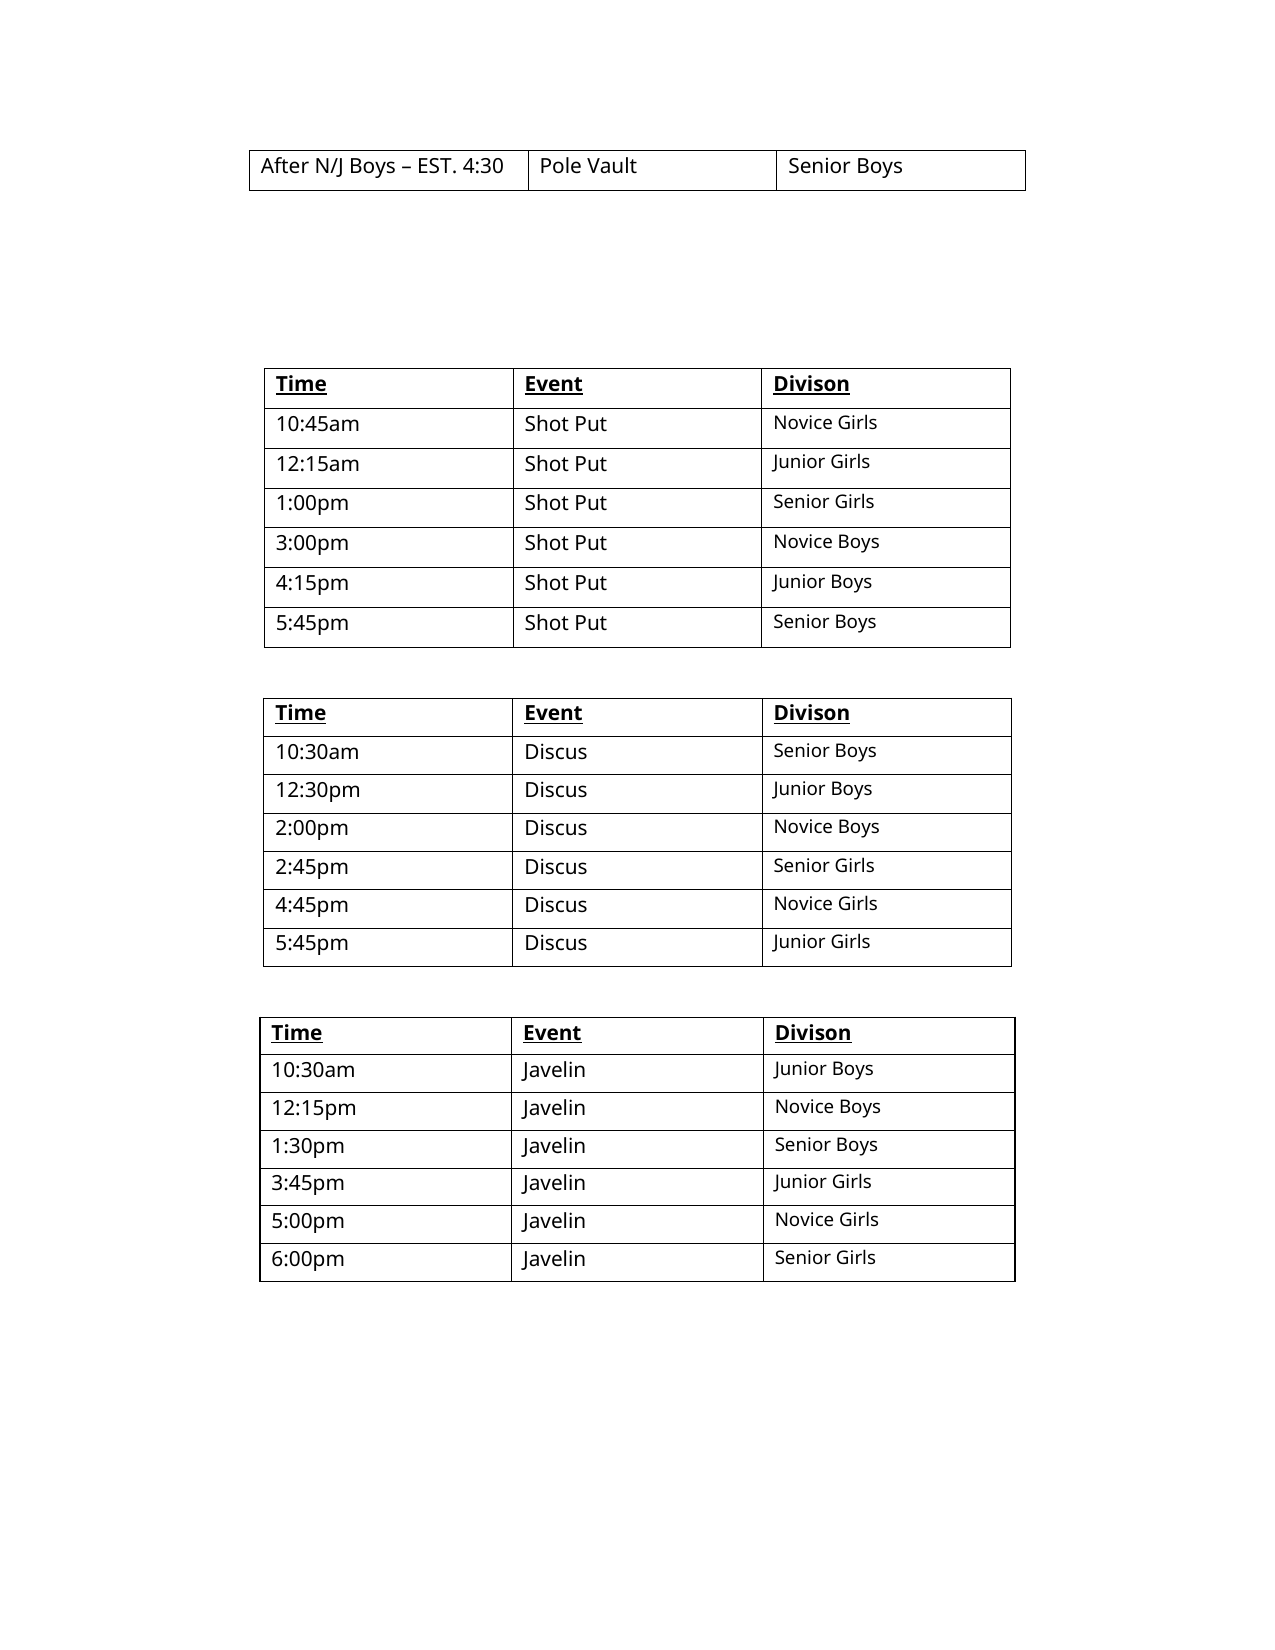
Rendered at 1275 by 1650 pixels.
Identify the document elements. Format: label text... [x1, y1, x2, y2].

table_cell 3:00pm [265, 528, 513, 567]
table_cell 10:30am [264, 737, 512, 774]
table_cell 2:00pm [264, 814, 512, 851]
table_cell 5:00pm [261, 1206, 511, 1243]
table_cell Javelin [512, 1055, 763, 1092]
table_cell 1:00pm [265, 489, 513, 527]
table_cell Senior Girls [764, 1244, 1014, 1281]
table_cell 10:45am [265, 409, 513, 448]
table_cell Senior Boys [764, 1131, 1014, 1167]
table_cell Novice Boys [762, 528, 1010, 567]
table_cell Novice Girls [763, 890, 1011, 927]
table_header Time [265, 369, 513, 408]
table_header Divison [763, 699, 1011, 736]
table_cell Senior Boys [777, 151, 1025, 190]
table_cell 12:15pm [261, 1093, 511, 1130]
table_cell Discus [513, 852, 762, 889]
table_cell Shot Put [514, 449, 761, 487]
table_cell Senior Boys [762, 608, 1010, 647]
table_cell Javelin [512, 1169, 763, 1205]
table_cell Senior Girls [762, 489, 1010, 527]
table_header Time [261, 1018, 511, 1054]
table_cell Novice Girls [764, 1206, 1014, 1243]
table_cell Shot Put [514, 409, 761, 448]
table_cell 4:45pm [264, 890, 512, 927]
table_cell 12:15am [265, 449, 513, 487]
table_cell Javelin [512, 1131, 763, 1167]
table_cell Junior Boys [764, 1055, 1014, 1092]
table_cell Javelin [512, 1244, 763, 1281]
table_cell Javelin [512, 1206, 763, 1243]
table_cell 5:45pm [264, 929, 512, 966]
table_cell Novice Girls [762, 409, 1010, 448]
table_cell Shot Put [514, 608, 761, 647]
table_cell Shot Put [514, 489, 761, 527]
table_cell Senior Girls [763, 852, 1011, 889]
table_header Event [514, 369, 761, 408]
table_header Divison [762, 369, 1010, 408]
table_cell Discus [513, 814, 762, 851]
table_cell Discus [513, 737, 762, 774]
table_cell 5:45pm [265, 608, 513, 647]
table_cell Novice Boys [764, 1093, 1014, 1130]
table_cell Junior Girls [764, 1169, 1014, 1205]
table_cell Junior Boys [762, 568, 1010, 607]
table_cell Discus [513, 929, 762, 966]
table_cell Novice Boys [763, 814, 1011, 851]
table_cell 3:45pm [261, 1169, 511, 1205]
table_cell Javelin [512, 1093, 763, 1130]
table_cell Junior Girls [763, 929, 1011, 966]
table_header Time [264, 699, 512, 736]
table_cell 12:30pm [264, 775, 512, 812]
table_cell Discus [513, 775, 762, 812]
table_cell Discus [513, 890, 762, 927]
table_cell Shot Put [514, 528, 761, 567]
table_cell Junior Boys [763, 775, 1011, 812]
table_header Event [512, 1018, 763, 1054]
table_cell 6:00pm [261, 1244, 511, 1281]
table_cell 1:30pm [261, 1131, 511, 1167]
table_cell Junior Girls [762, 449, 1010, 487]
table_cell 10:30am [261, 1055, 511, 1092]
table_cell Shot Put [514, 568, 761, 607]
table_cell 4:15pm [265, 568, 513, 607]
table_cell 2:45pm [264, 852, 512, 889]
table_cell Pole Vault [529, 151, 776, 190]
table_header Divison [764, 1018, 1014, 1054]
table_header Event [513, 699, 762, 736]
table_cell Senior Boys [763, 737, 1011, 774]
table_cell After N/J Boys – EST. 4:30 [250, 151, 528, 190]
